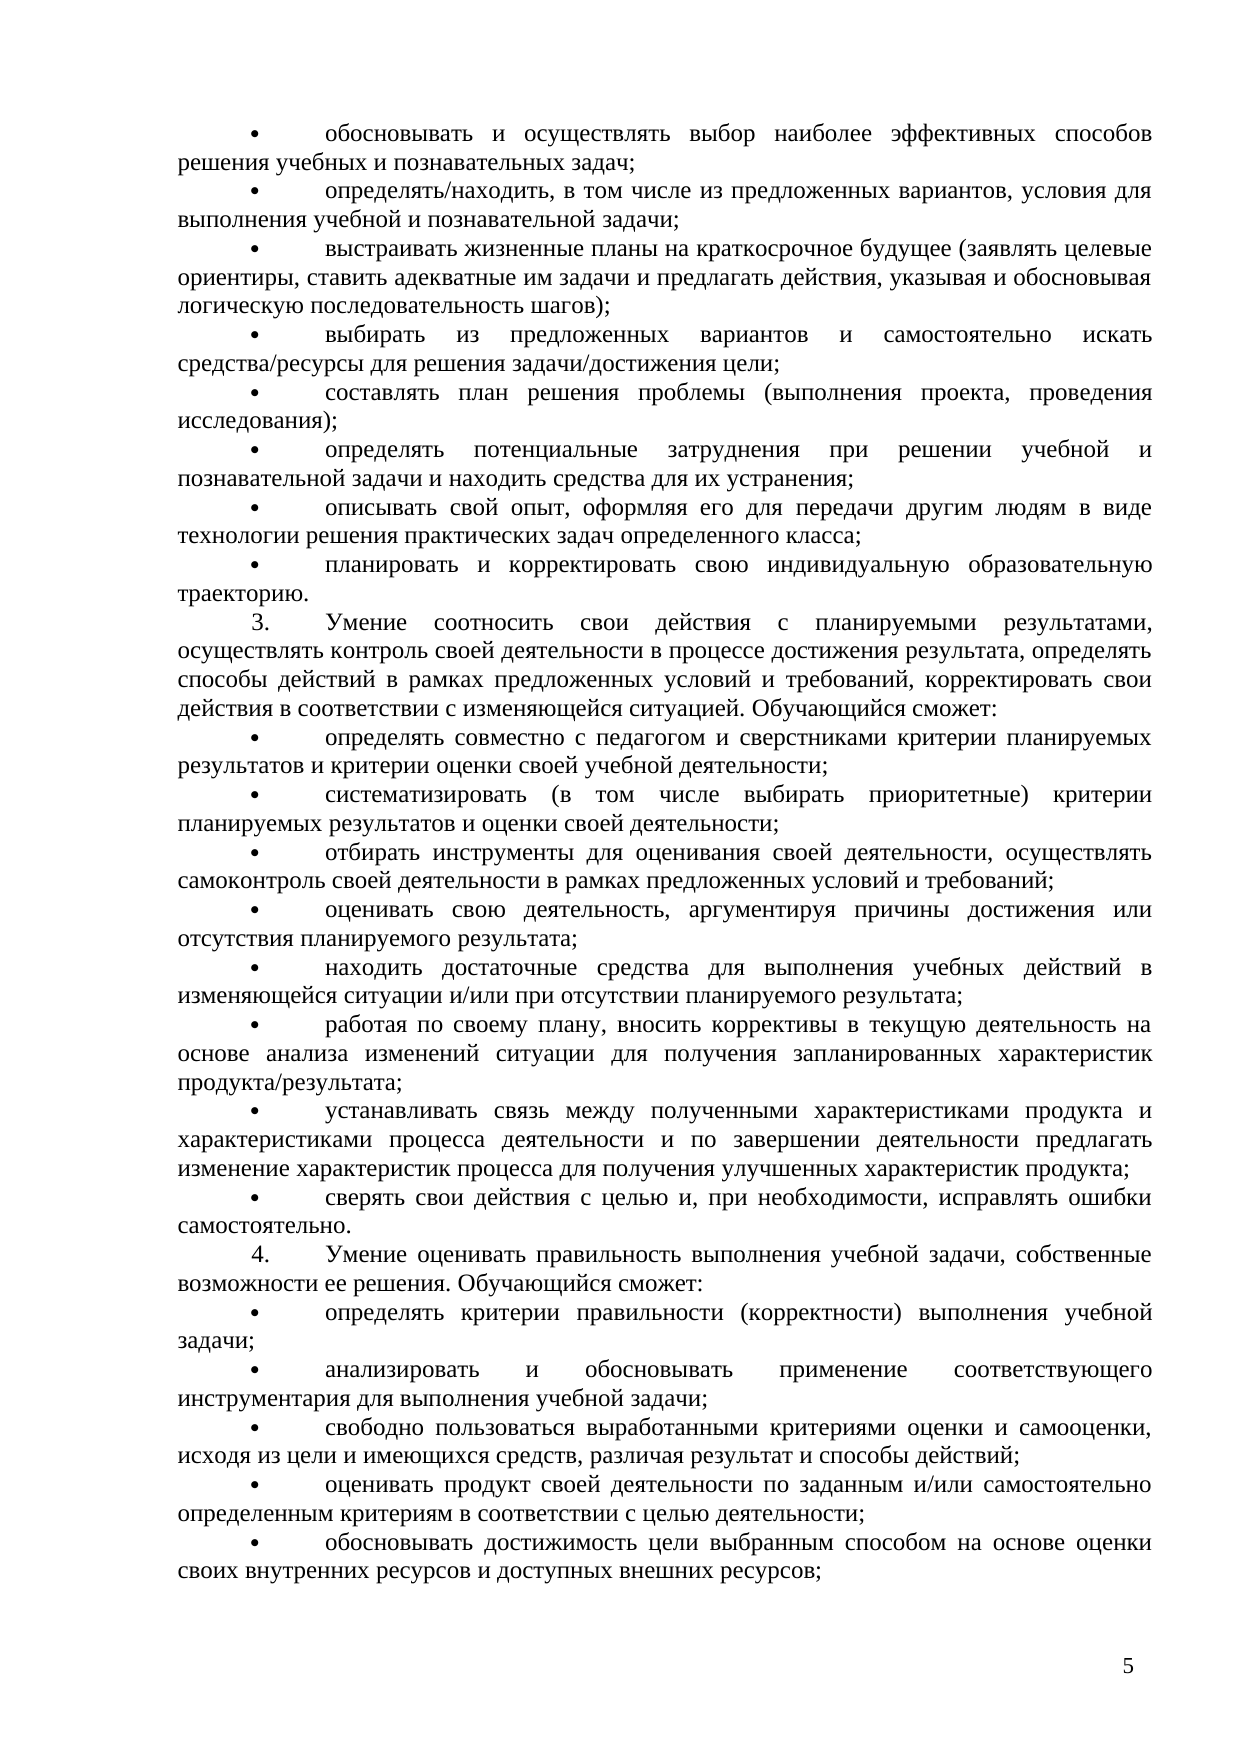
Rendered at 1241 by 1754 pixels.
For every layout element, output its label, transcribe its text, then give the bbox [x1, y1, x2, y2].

list обосновывать достижимость цели выбранным способом на основе оценки своих внутренних ресурсов и доступных внешних ресурсов; [177, 1527, 1152, 1584]
list сверять свои действия с целью и, при необходимости, исправлять ошибки самостоятельно. [177, 1182, 1152, 1239]
list составлять план решения проблемы (выполнения проекта, проведения исследования); [177, 377, 1153, 434]
list обосновывать и осуществлять выбор наиболее эффективных способов решения учебных и познавательных задач; [177, 118, 1152, 175]
list Умение соотносить свои действия с планируемыми результатами, осуществлять контроль своей деятельности в процессе достижения результата, определять способы действий в рамках предложенных условий и требований, корректировать свои действия в соответствии с изменяющейся ситуацией. Обучающийся сможет: [177, 607, 1152, 722]
list выбирать из предложенных вариантов и самостоятельно искать средства/ресурсы для решения задачи/достижения цели; [177, 319, 1152, 377]
list свободно пользоваться выработанными критериями оценки и самооценки, исходя из цели и имеющихся средств, различая результат и способы действий; [177, 1412, 1153, 1469]
list находить достаточные средства для выполнения учебных действий в изменяющейся ситуации и/или при отсутствии планируемого результата; [177, 952, 1153, 1009]
list Умение оценивать правильность выполнения учебной задачи, собственные возможности ее решения. Обучающийся сможет: [177, 1239, 1153, 1297]
list оценивать продукт своей деятельности по заданным и/или самостоятельно определенным критериям в соответствии с целью деятельности; [177, 1469, 1153, 1527]
list систематизировать (в том числе выбирать приоритетные) критерии планируемых результатов и оценки своей деятельности; [177, 779, 1152, 837]
list устанавливать связь между полученными характеристиками продукта и характеристиками процесса деятельности и по завершении деятельности предлагать изменение характеристик процесса для получения улучшенных характеристик продукта; [177, 1095, 1152, 1182]
list определять/находить, в том числе из предложенных вариантов, условия для выполнения учебной и познавательной задачи; [177, 175, 1153, 233]
list оценивать свою деятельность, аргументируя причины достижения или отсутствия планируемого результата; [177, 894, 1152, 952]
list определять критерии правильности (корректности) выполнения учебной задачи; [177, 1297, 1152, 1354]
list отбирать инструменты для оценивания своей деятельности, осуществлять самоконтроль своей деятельности в рамках предложенных условий и требований; [177, 837, 1152, 894]
list выстраивать жизненные планы на краткосрочное будущее (заявлять целевые ориентиры, ставить адекватные им задачи и предлагать действия, указывая и обосновывая логическую последовательность шагов); [177, 233, 1152, 319]
list описывать свой опыт, оформляя его для передачи другим людям в виде технологии решения практических задач определенного класса; [177, 492, 1152, 549]
list работая по своему плану, вносить коррективы в текущую деятельность на основе анализа изменений ситуации для получения запланированных характеристик продукта/результата; [177, 1009, 1153, 1095]
list планировать и корректировать свою индивидуальную образовательную траекторию. [177, 549, 1152, 607]
list определять совместно с педагогом и сверстниками критерии планируемых результатов и критерии оценки своей учебной деятельности; [177, 722, 1152, 779]
list определять потенциальные затруднения при решении учебной и познавательной задачи и находить средства для их устранения; [177, 434, 1152, 492]
list анализировать и обосновывать применение соответствующего инструментария для выполнения учебной задачи; [177, 1354, 1153, 1412]
